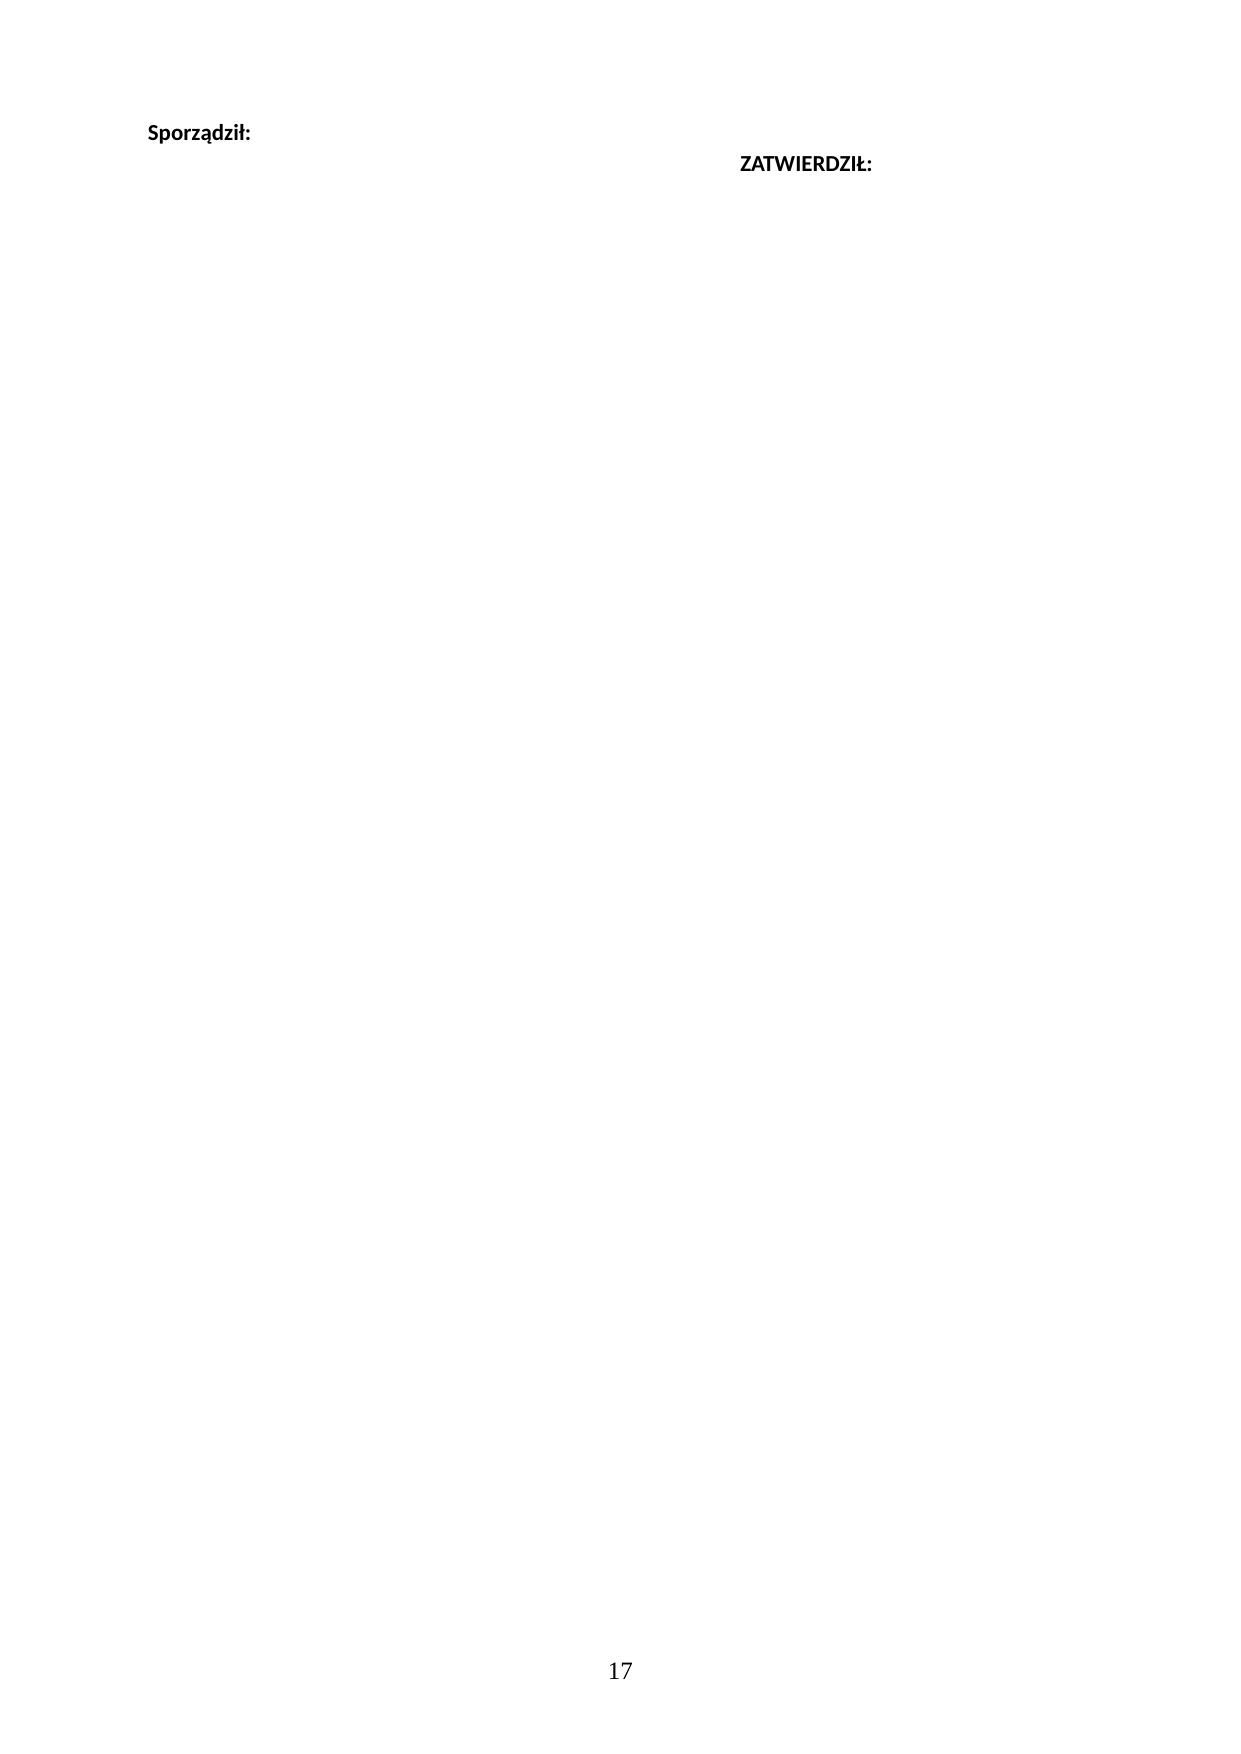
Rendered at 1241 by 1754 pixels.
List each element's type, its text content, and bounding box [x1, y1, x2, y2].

text ZATWIERDZIŁ: [148, 149, 1093, 177]
text Sporządził: [148, 118, 1093, 146]
